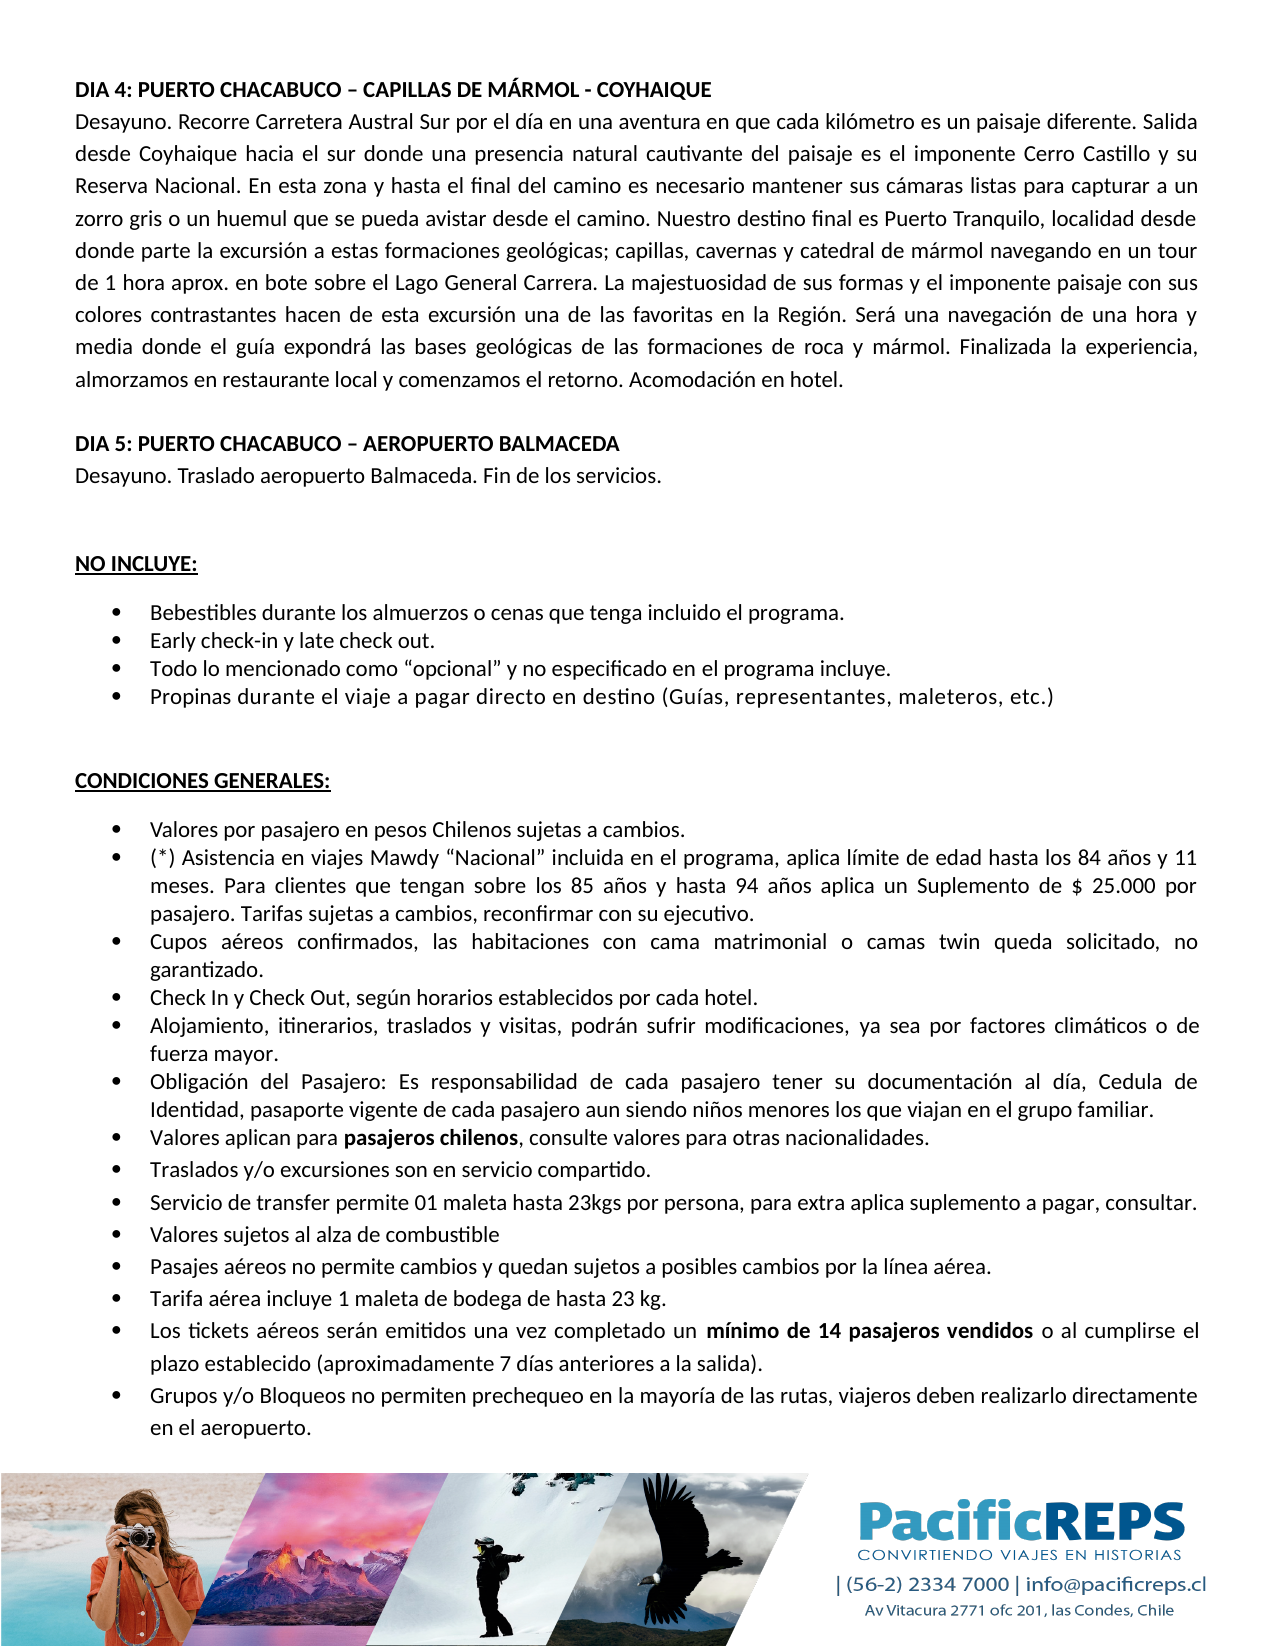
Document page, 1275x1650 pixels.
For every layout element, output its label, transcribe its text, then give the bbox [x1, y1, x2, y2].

list Pasajes aéreos no permite cambios y quedan sujetos a posibles cambios por la línea aérea. [112, 1252, 1200, 1280]
list Check In y Check Out, según horarios establecidos por cada hotel. [112, 983, 1200, 1011]
list Todo lo mencionado como “opcional” y no especificado en el programa incluye. [112, 654, 1200, 682]
text DIA 5: PUERTO CHACABUCO – AEROPUERTO BALMACEDA [75, 429, 1200, 457]
list Valores por pasajero en pesos Chilenos sujetas a cambios. [112, 815, 1200, 843]
list (*) Asistencia en viajes Mawdy “Nacional” incluida en el programa, aplica límite de edad hasta los 84 años y 11 meses. Para clientes que tengan sobre los 85 años y hasta 94 años aplica un Suplemento de $ 25.000 por pasajero. Tarifas sujetas a cambios, reconfirmar con su ejecutivo. [112, 843, 1200, 927]
list Valores aplican para pasajeros chilenos, consulte valores para otras nacionalidades. [112, 1123, 1200, 1151]
list Valores sujetos al alza de combustible [112, 1220, 1200, 1248]
list Alojamiento, itinerarios, traslados y visitas, podrán sufrir modificaciones, ya sea por factores climáticos o de fuerza mayor. [112, 1011, 1200, 1067]
picture [0, 1473, 1274, 1646]
list Early check-in y late check out. [112, 626, 1200, 654]
text CONDICIONES GENERALES: [75, 766, 1200, 794]
text DIA 4: PUERTO CHACABUCO – CAPILLAS DE MÁRMOL - COYHAIQUE [75, 75, 1200, 103]
list Cupos aéreos confirmados, las habitaciones con cama matrimonial o camas twin queda solicitado, no garantizado. [112, 927, 1200, 983]
list Traslados y/o excursiones son en servicio compartido. [112, 1156, 1200, 1183]
text Desayuno. Traslado aeropuerto Balmaceda. Fin de los servicios. [75, 461, 1200, 489]
list Grupos y/o Bloqueos no permiten prechequeo en la mayoría de las rutas, viajeros deben realizarlo directamente en el aeropuerto. [112, 1381, 1200, 1441]
text NO INCLUYE: [75, 549, 1200, 577]
text Desayuno. Recorre Carretera Austral Sur por el día en una aventura en que cada kilómetro es un paisaje diferente. Salida desde Coyhaique hacia el sur donde una presencia natural cautivante del paisaje es el imponente Cerro Castillo y su Reserva Nacional. En esta zona y hasta el final del camino es necesario mantener sus cámaras listas para capturar a un zorro gris o un huemul que se pueda avistar desde el camino. Nuestro destino final es Puerto Tranquilo, localidad desde donde parte la excursión a estas formaciones geológicas; capillas, cavernas y catedral de mármol navegando en un tour de 1 hora aprox. en bote sobre el Lago General Carrera. La majestuosidad de sus formas y el imponente paisaje con sus colores contrastantes hacen de esta excursión una de las favoritas en la Región. Será una navegación de una hora y media donde el guía expondrá las bases geológicas de las formaciones de roca y mármol. Finalizada la experiencia, almorzamos en restaurante local y comenzamos el retorno. Acomodación en hotel. [75, 107, 1200, 393]
list Los tickets aéreos serán emitidos una vez completado un mínimo de 14 pasajeros vendidos o al cumplirse el plazo establecido (aproximadamente 7 días anteriores a la salida). [112, 1316, 1200, 1377]
list Propinas durante el viaje a pagar directo en destino (Guías, representantes, maleteros, etc.) [112, 682, 1200, 710]
list Bebestibles durante los almuerzos o cenas que tenga incluido el programa. [112, 598, 1200, 626]
list Tarifa aérea incluye 1 maleta de bodega de hasta 23 kg. [112, 1284, 1200, 1312]
list Servicio de transfer permite 01 maleta hasta 23kgs por persona, para extra aplica suplemento a pagar, consultar. [112, 1188, 1200, 1216]
list Obligación del Pasajero: Es responsabilidad de cada pasajero tener su documentación al día, Cedula de Identidad, pasaporte vigente de cada pasajero aun siendo niños menores los que viajan en el grupo familiar. [112, 1067, 1200, 1123]
